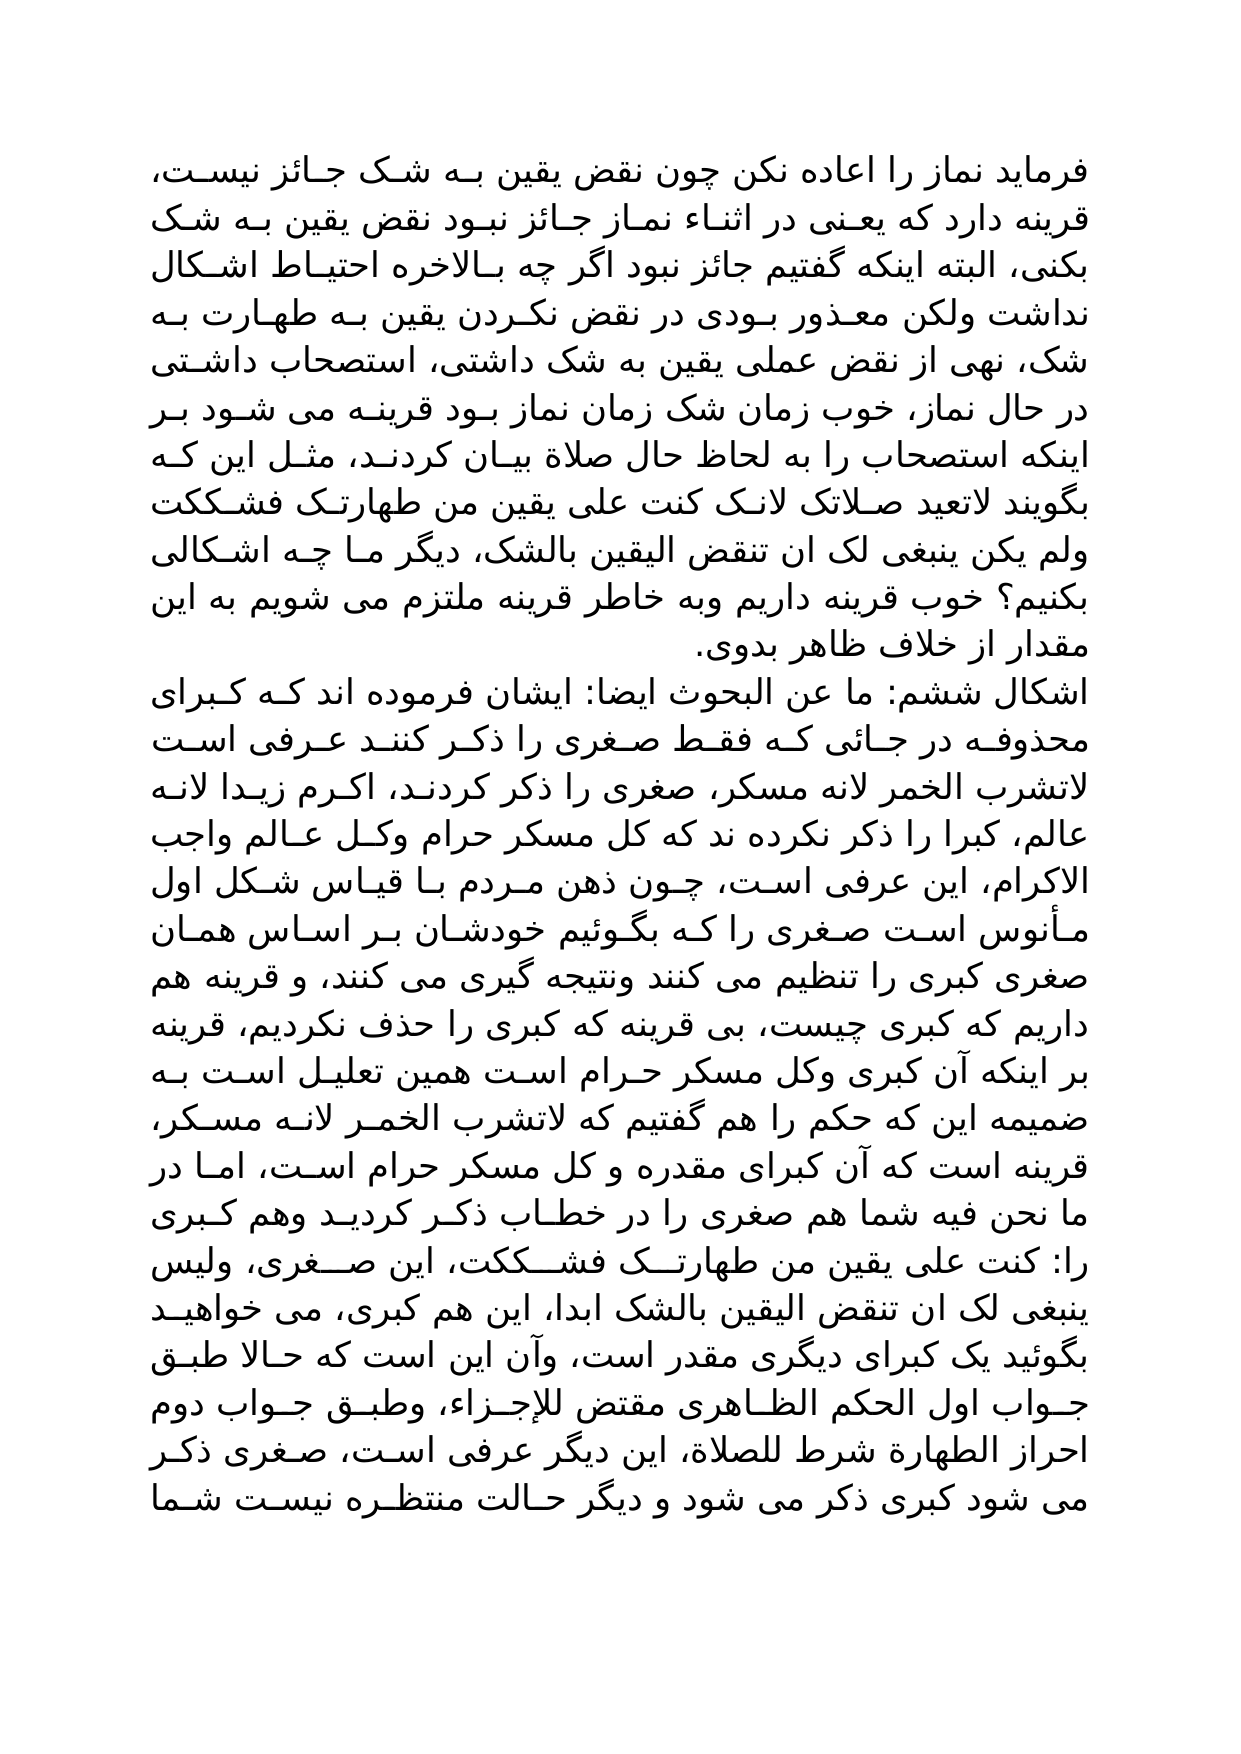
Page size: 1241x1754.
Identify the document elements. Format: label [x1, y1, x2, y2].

text [150, 150, 1090, 665]
text [150, 671, 1090, 1518]
